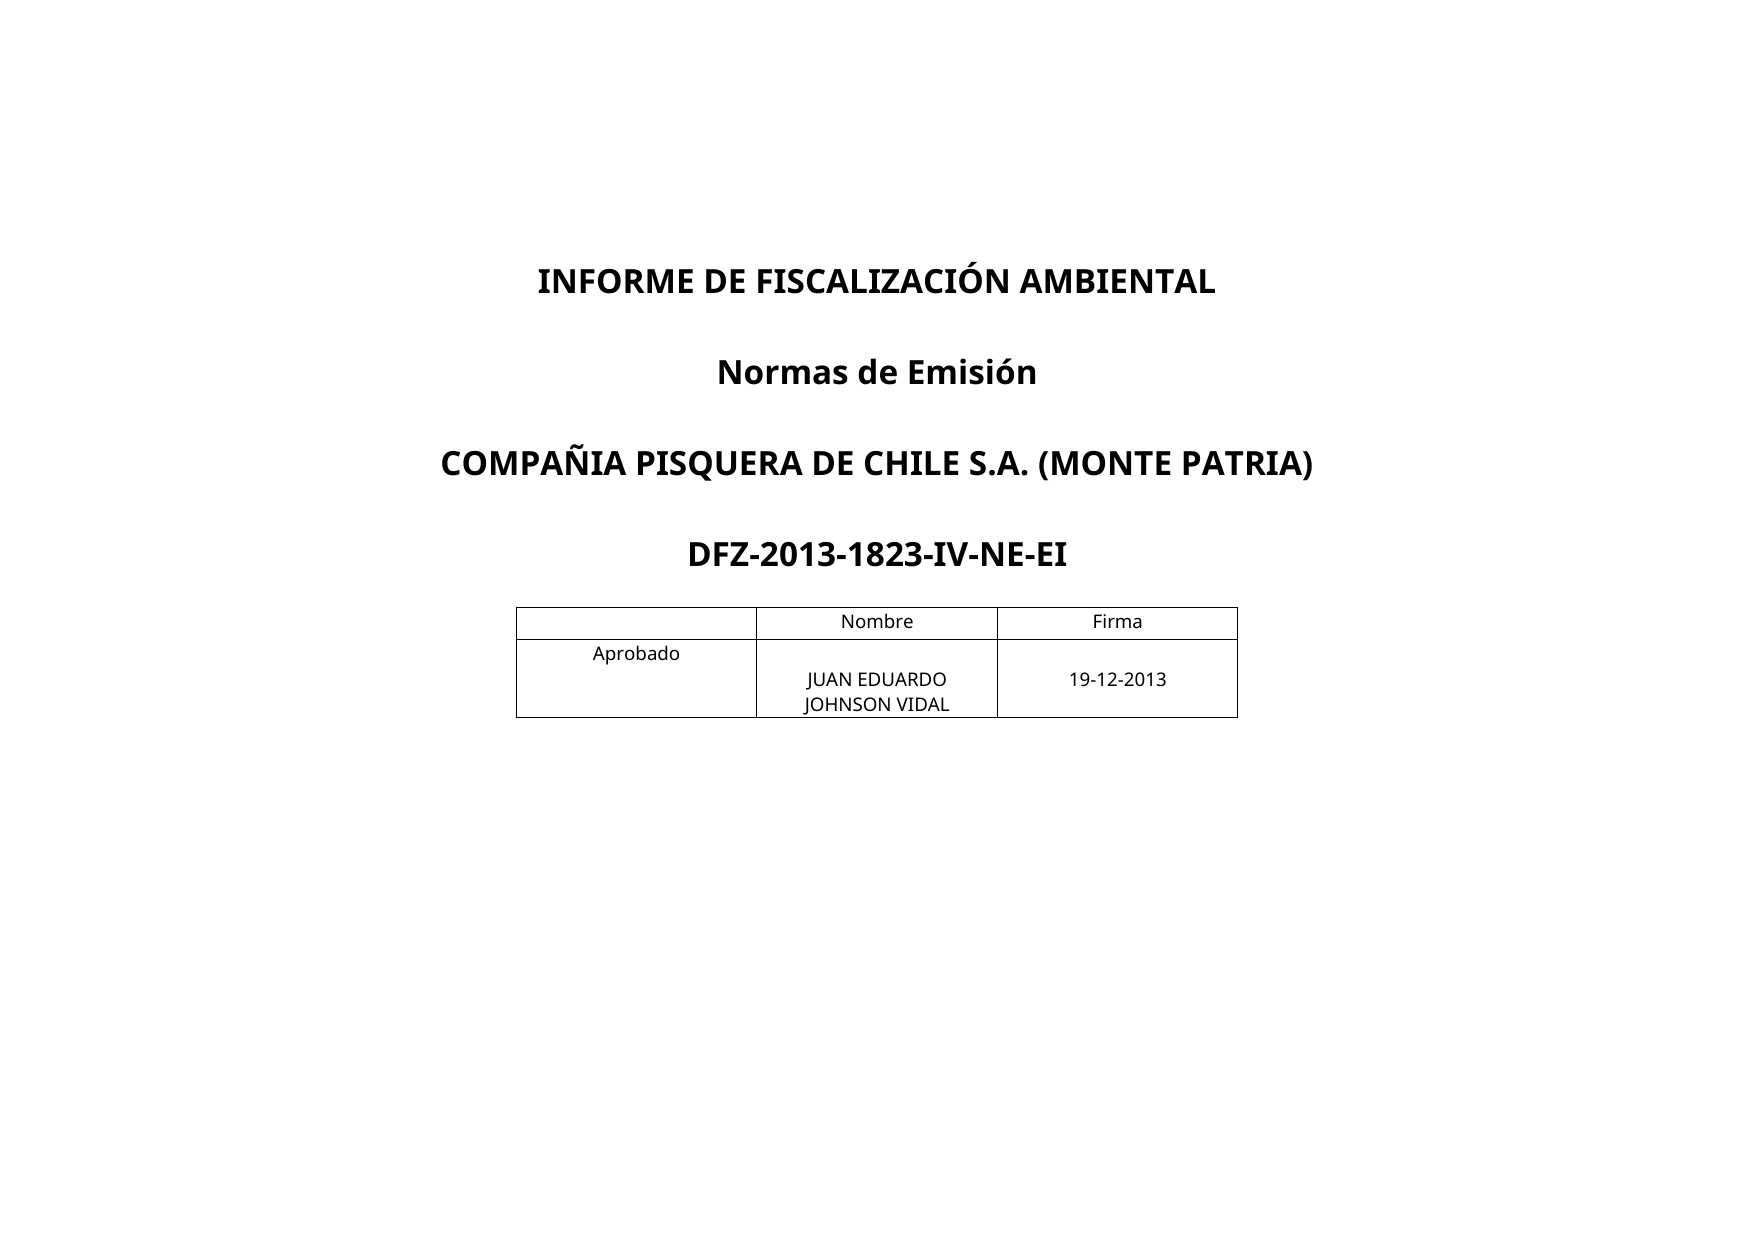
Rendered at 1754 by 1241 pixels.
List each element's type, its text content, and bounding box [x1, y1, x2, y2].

table_header Firma [998, 608, 1237, 639]
table_cell Aprobado [517, 640, 756, 717]
table_header Nombre [757, 608, 997, 639]
table_cell JUAN EDUARDO JOHNSON VIDAL [757, 640, 997, 717]
text INFORME DE FISCALIZACIÓN AMBIENTAL [150, 212, 1604, 303]
text DFZ-2013-1823-IV-NE-EI [150, 485, 1604, 576]
text COMPAÑIA PISQUERA DE CHILE S.A. (MONTE PATRIA) [150, 394, 1604, 485]
table_cell 19-12-2013 [998, 640, 1237, 717]
table_header [517, 608, 756, 639]
text Normas de Emisión [150, 303, 1604, 394]
